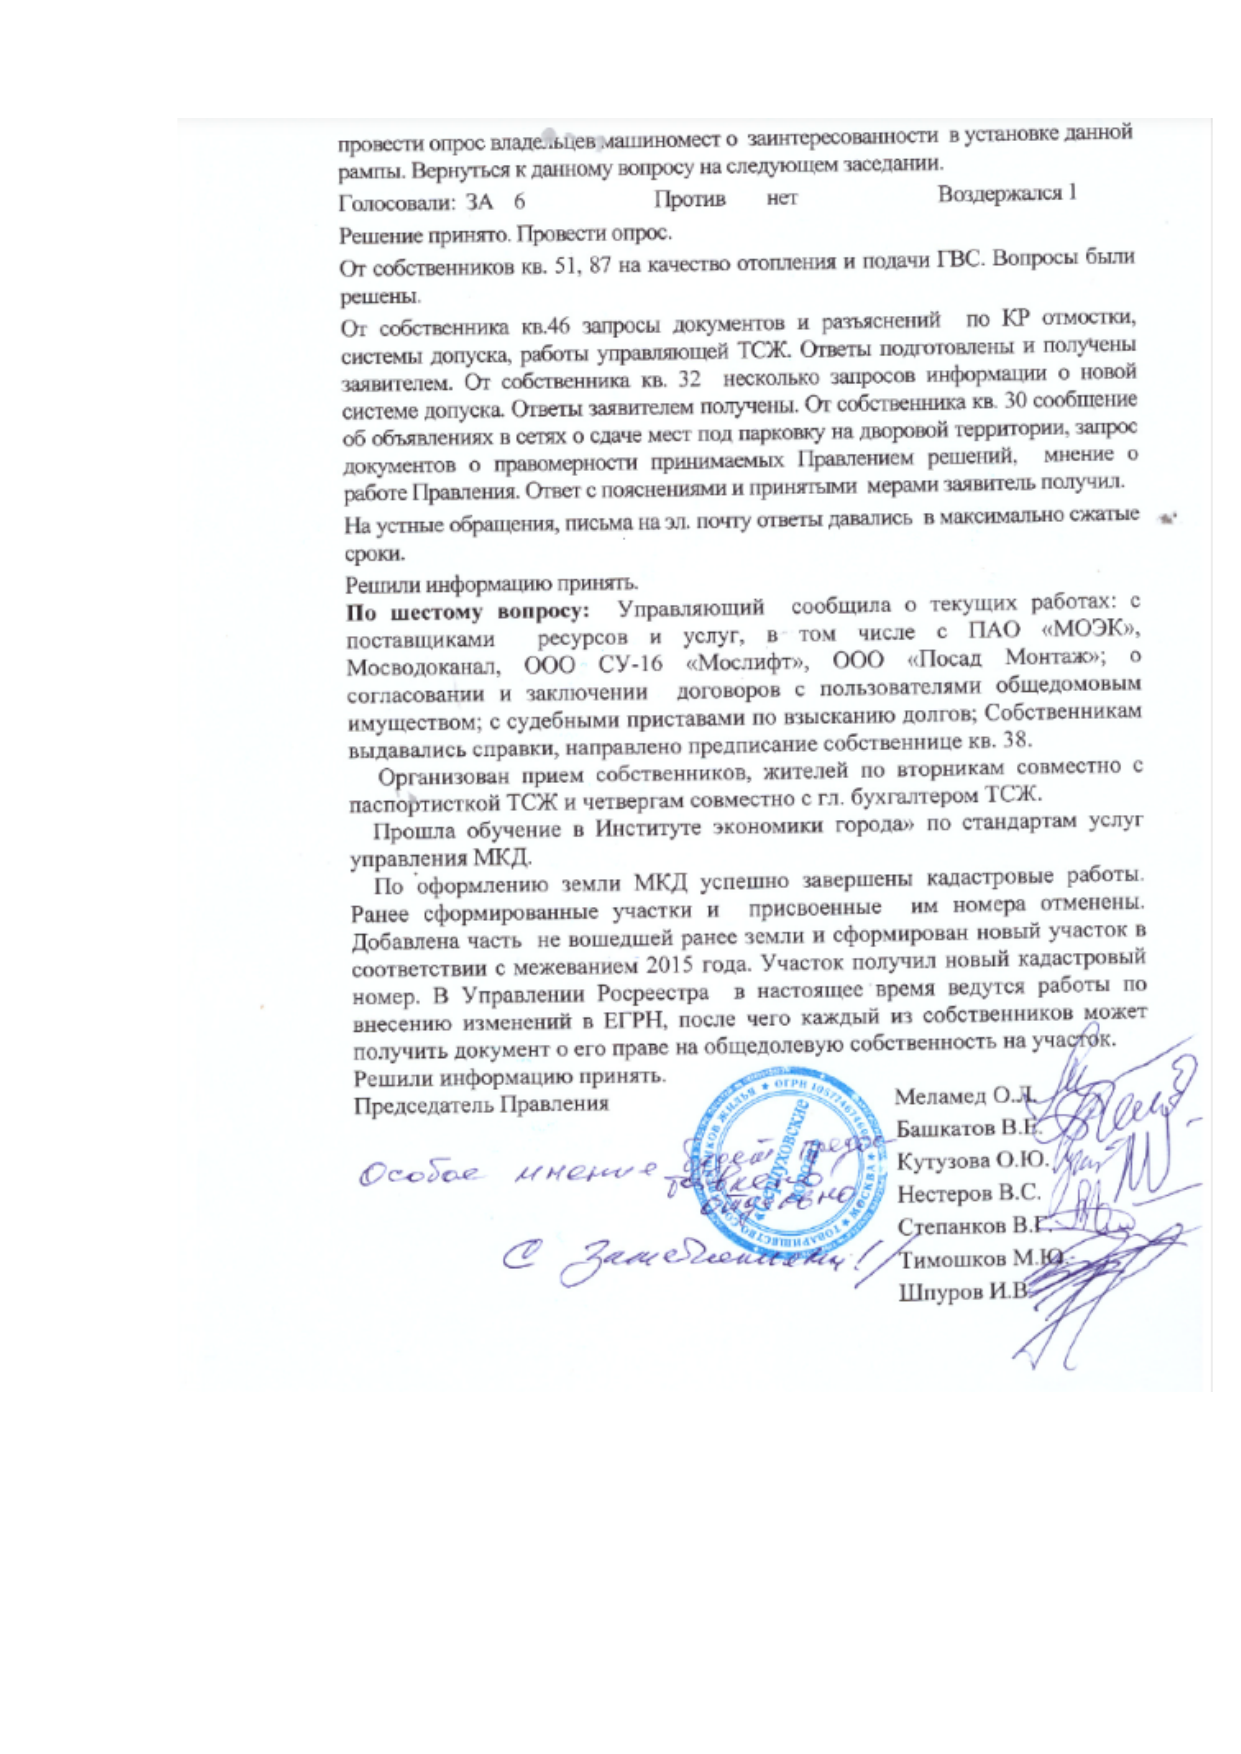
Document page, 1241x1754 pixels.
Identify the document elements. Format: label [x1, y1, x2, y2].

picture [177, 118, 1213, 1392]
